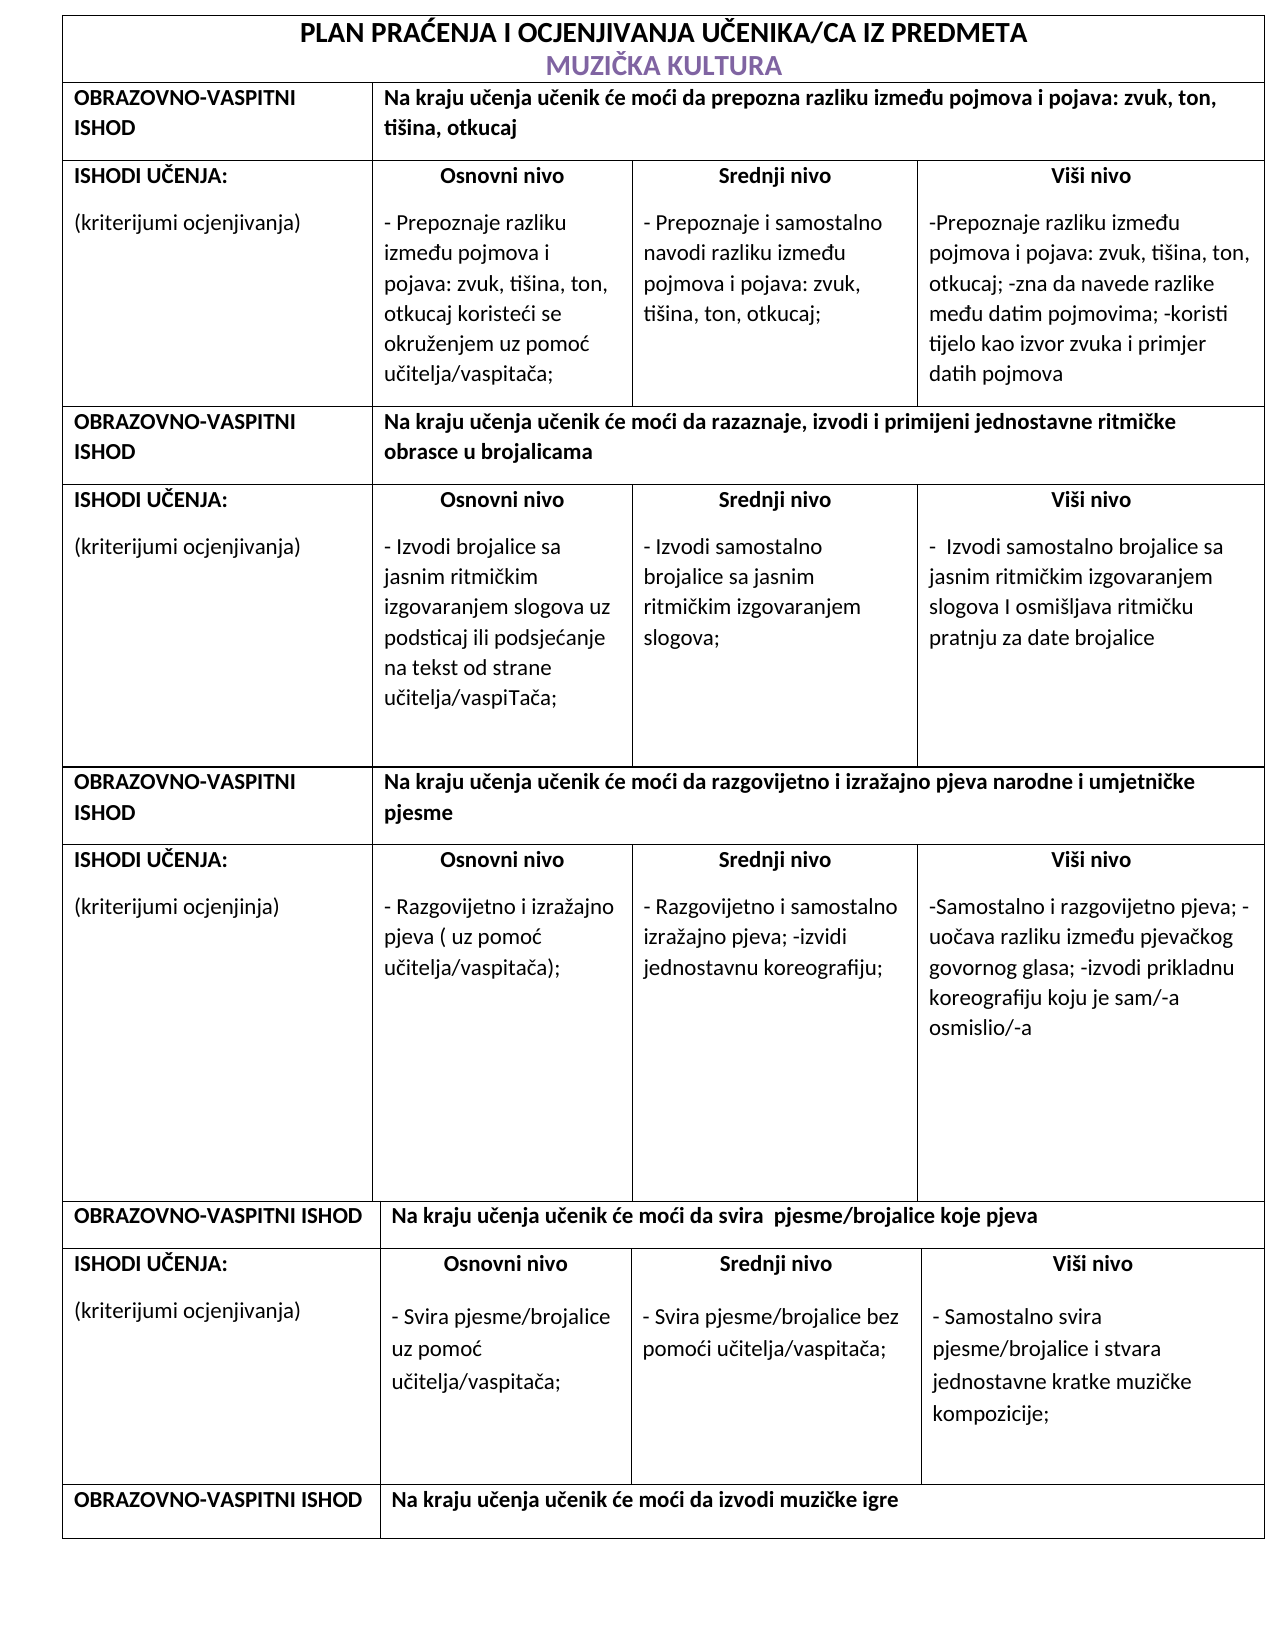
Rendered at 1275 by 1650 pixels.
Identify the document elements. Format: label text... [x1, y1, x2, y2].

table_cell Na kraju učenja učenik će moći da razgovijetno i izražajno pjeva narodne i umjetničke pjesme [373, 768, 1264, 844]
table_cell OBRAZOVNO-VASPITNI ISHOD [63, 1485, 380, 1537]
table_cell ISHODI UČENJA: (kriterijumi ocjenjivanja) [63, 485, 372, 766]
table_cell Osnovni nivo - Svira pjesme/brojalice uz pomoć učitelja/vaspitača; [381, 1249, 631, 1484]
table_cell Srednji nivo - Razgovijetno i samostalno izražajno pjeva; -izvidi jednostavnu koreografiju; [633, 845, 917, 1201]
table_cell Srednji nivo - Izvodi samostalno brojalice sa jasnim ritmičkim izgovaranjem slogova; [633, 485, 917, 766]
table_cell ISHODI UČENJA: (kriterijumi ocjenjivanja) [63, 161, 372, 406]
table_cell Viši nivo - Izvodi samostalno brojalice sa jasnim ritmičkim izgovaranjem slogova I osmišljava ritmičku pratnju za date brojalice [918, 485, 1264, 766]
table_header PLAN PRAĆENJA I OCJENJIVANJA UČENIKA/CA IZ PREDMETA MUZIČKA KULTURA [63, 16, 1264, 82]
table_cell Na kraju učenja učenik će moći da svira pjesme/brojalice koje pjeva [381, 1202, 1264, 1248]
table_cell Viši nivo -Prepoznaje razliku između pojmova i pojava: zvuk, tišina, ton, otkucaj; -zna da navede razlike među datim pojmovima; -koristi tijelo kao izvor zvuka i primjer datih pojmova [918, 161, 1264, 406]
table_cell OBRAZOVNO-VASPITNI ISHOD [63, 407, 372, 484]
table_cell Viši nivo - Samostalno svira pjesme/brojalice i stvara jednostavne kratke muzičke kompozicije; [922, 1249, 1264, 1484]
table_cell OBRAZOVNO-VASPITNI ISHOD [63, 83, 372, 160]
table_cell Osnovni nivo - Prepoznaje razliku između pojmova i pojava: zvuk, tišina, ton, otkucaj koristeći se okruženjem uz pomoć učitelja/vaspitača; [373, 161, 632, 406]
table_cell Osnovni nivo - Razgovijetno i izražajno pjeva ( uz pomoć učitelja/vaspitača); [373, 845, 632, 1201]
table_cell Srednji nivo - Prepoznaje i samostalno navodi razliku između pojmova i pojava: zvuk, tišina, ton, otkucaj; [633, 161, 917, 406]
table_cell Na kraju učenja učenik će moći da prepozna razliku između pojmova i pojava: zvuk, ton, tišina, otkucaj [373, 83, 1264, 160]
table_cell Na kraju učenja učenik će moći da razaznaje, izvodi i primijeni jednostavne ritmičke obrasce u brojalicama [373, 407, 1264, 484]
table_cell Srednji nivo - Svira pjesme/brojalice bez pomoći učitelja/vaspitača; [632, 1249, 921, 1484]
table_cell OBRAZOVNO-VASPITNI ISHOD [63, 1202, 380, 1248]
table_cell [63, 1249, 380, 1484]
table_cell Viši nivo -Samostalno i razgovijetno pjeva; -uočava razliku između pjevačkog govornog glasa; -izvodi prikladnu koreografiju koju je sam/-a osmislio/-a [918, 845, 1264, 1201]
table_cell OBRAZOVNO-VASPITNI ISHOD [63, 768, 372, 844]
table_cell Na kraju učenja učenik će moći da izvodi muzičke igre [381, 1485, 1264, 1537]
table_cell ISHODI UČENJA: (kriterijumi ocjenjinja) [63, 845, 372, 1201]
table_cell Osnovni nivo - Izvodi brojalice sa jasnim ritmičkim izgovaranjem slogova uz podsticaj ili podsjećanje na tekst od strane učitelja/vaspiTača; [373, 485, 632, 766]
